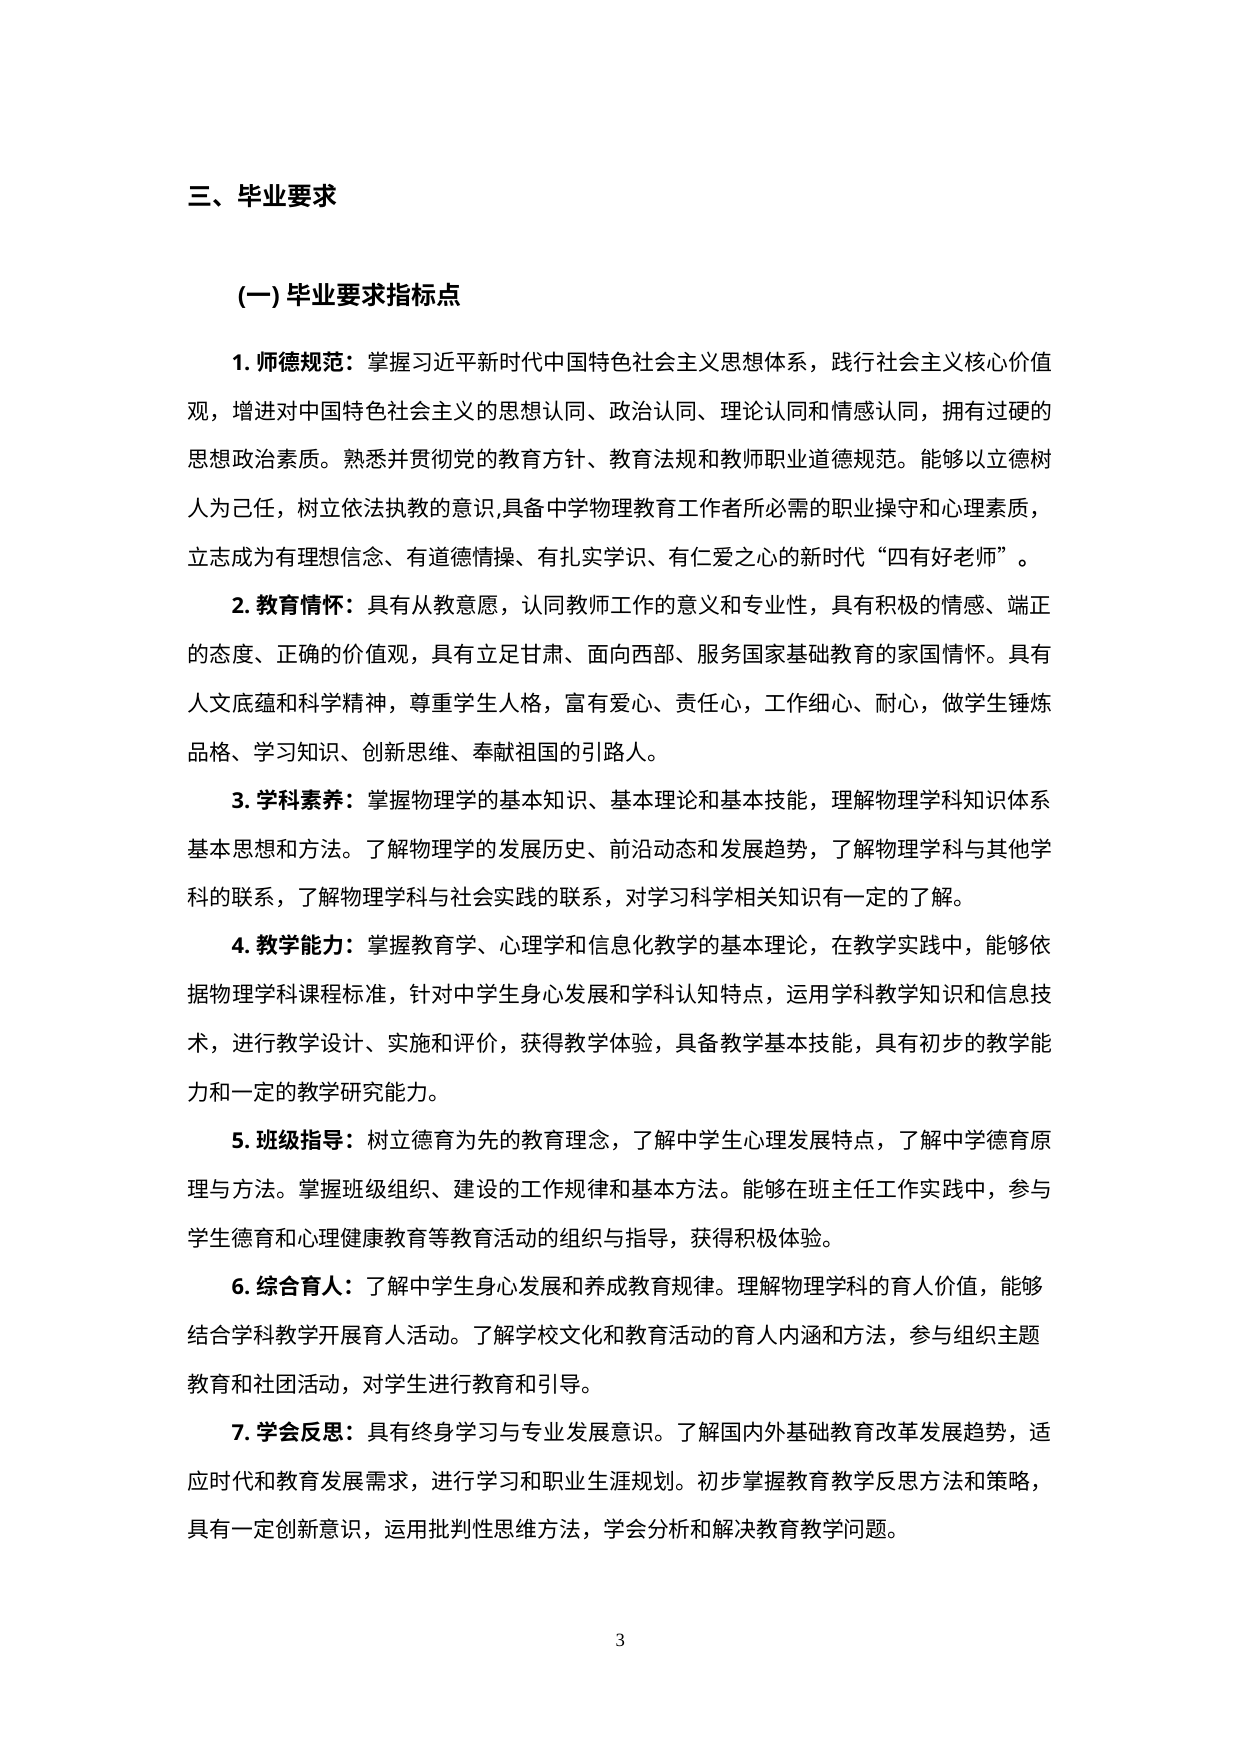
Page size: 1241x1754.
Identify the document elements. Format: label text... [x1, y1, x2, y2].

text 6. 综合育人：了解中学生身心发展和养成教育规律。理解物理学科的育人价值，能够结合学科教学开展育人活动。了解学校文化和教育活动的育人内涵和方法，参与组织主题教育和社团活动，对学生进行教育和引导。 [187, 1269, 1053, 1399]
text 1. 师德规范：掌握习近平新时代中国特色社会主义思想体系，践行社会主义核心价值观，增进对中国特色社会主义的思想认同、政治认同、理论认同和情感认同，拥有过硬的思想政治素质。熟悉并贯彻党的教育方针、教育法规和教师职业道德规范。能够以立德树人为己任，树立依法执教的意识,具备中学物理教育工作者所必需的职业操守和心理素质，立志成为有理想信念、有道德情操、有扎实学识、有仁爱之心的新时代“四有好老师”。 [187, 344, 1053, 572]
text 3. 学科素养：掌握物理学的基本知识、基本理论和基本技能，理解物理学科知识体系基本思想和方法。了解物理学的发展历史、前沿动态和发展趋势，了解物理学科与其他学科的联系，了解物理学科与社会实践的联系，对学习科学相关知识有一定的了解。 [187, 782, 1053, 912]
text 5. 班级指导：树立德育为先的教育理念，了解中学生心理发展特点，了解中学德育原理与方法。掌握班级组织、建设的工作规律和基本方法。能够在班主任工作实践中，参与学生德育和心理健康教育等教育活动的组织与指导，获得积极体验。 [187, 1123, 1053, 1253]
text (一) 毕业要求指标点 [231, 261, 1053, 326]
text 三、毕业要求 [187, 162, 1053, 227]
text 4. 教学能力：掌握教育学、心理学和信息化教学的基本理论，在教学实践中，能够依据物理学科课程标准，针对中学生身心发展和学科认知特点，运用学科教学知识和信息技术，进行教学设计、实施和评价，获得教学体验，具备教学基本技能，具有初步的教学能力和一定的教学研究能力。 [187, 928, 1053, 1107]
text 2. 教育情怀：具有从教意愿，认同教师工作的意义和专业性，具有积极的情感、端正的态度、正确的价值观，具有立足甘肃、面向西部、服务国家基础教育的家国情怀。具有人文底蕴和科学精神，尊重学生人格，富有爱心、责任心，工作细心、耐心，做学生锤炼品格、学习知识、创新思维、奉献祖国的引路人。 [187, 588, 1053, 767]
text 7. 学会反思：具有终身学习与专业发展意识。了解国内外基础教育改革发展趋势，适应时代和教育发展需求，进行学习和职业生涯规划。初步掌握教育教学反思方法和策略，具有一定创新意识，运用批判性思维方法，学会分析和解决教育教学问题。 [187, 1414, 1053, 1544]
